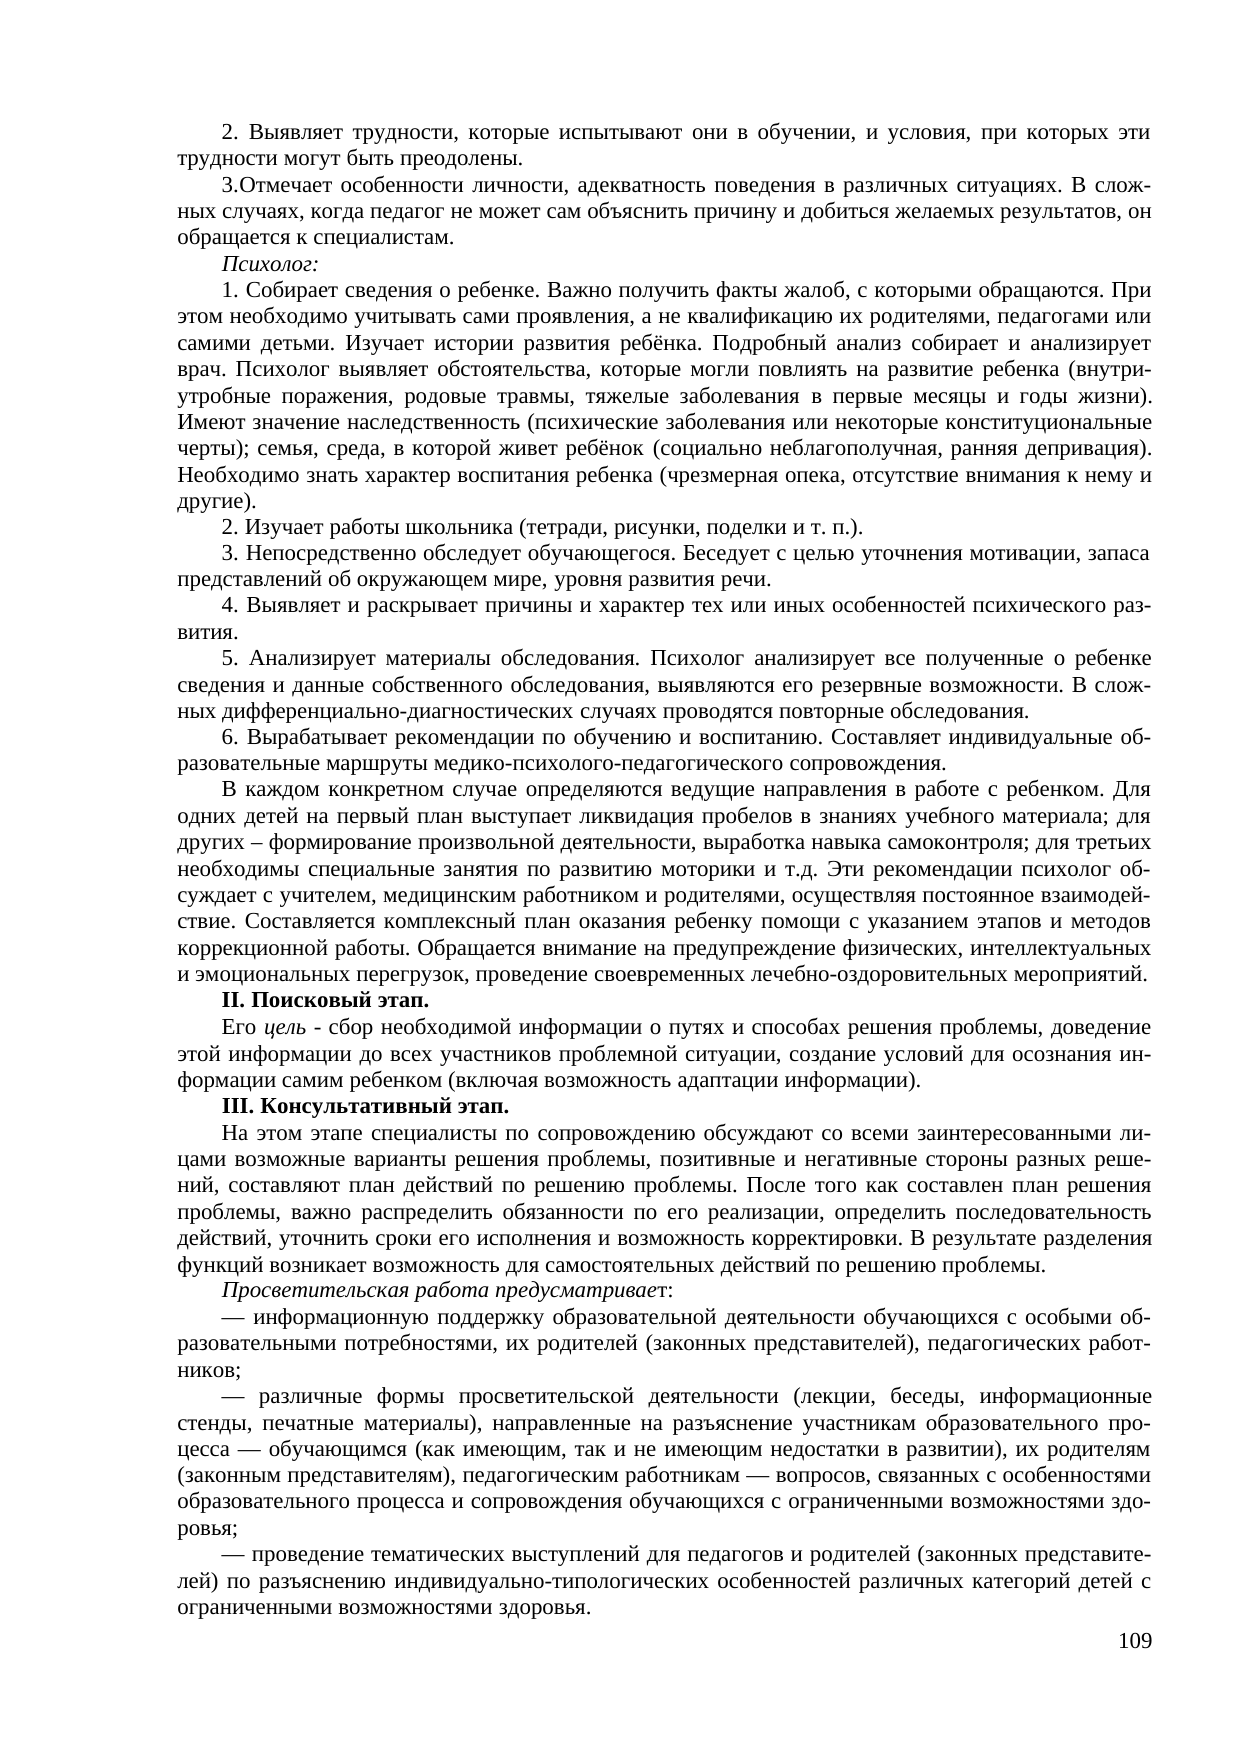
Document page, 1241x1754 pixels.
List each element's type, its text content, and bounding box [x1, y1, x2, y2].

list Вырабатывает рекомендации по обучению и воспитанию. Составляет индивидуальные об- разовательные маршруты медико-психолого-педагогического сопровождения. [177, 724, 1153, 775]
subtitle Консультативный этап. [222, 1093, 1232, 1119]
text В каждом конкретном случае определяются ведущие направления в работе с ребенком. Для одних детей на первый план выступает ликвидация пробелов в знаниях учебного материала; для других – формирование произвольной деятельности, выработка навыка самоконтроля; для третьих необходимы специальные занятия по развитию моторики и т.д. Эти рекомендации психолог об- суждает с учителем, медицинским работником и родителями, осуществляя постоянное взаимодей- ствие. Составляется комплексный план оказания ребенку помощи с указанием этапов и методов коррекционной работы. Обращается внимание на предупреждение физических, интеллектуальных и эмоциональных перегрузок, проведение своевременных лечебно-оздоровительных мероприятий. [177, 776, 1153, 986]
list Анализирует материалы обследования. Психолог анализирует все полученные о ребенке сведения и данные собственного обследования, выявляются его резервные возможности. В слож- ных дифференциально-диагностических случаях проводятся повторные обследования. [177, 644, 1153, 723]
list проведение тематических выступлений для педагогов и родителей (законных представите- лей) по разъяснению индивидуально-типологических особенностей различных категорий детей с ограниченными возможностями здоровья. [177, 1540, 1153, 1619]
text На этом этапе специалисты по сопровождению обсуждают со всеми заинтересованными ли- цами возможные варианты решения проблемы, позитивные и негативные стороны разных реше- ний, составляют план действий по решению проблемы. После того как составлен план решения проблемы, важно распределить обязанности по его реализации, определить последовательность действий, уточнить сроки его исполнения и возможность корректировки. В результате разделения функций возникает возможность для самостоятельных действий по решению проблемы. [177, 1119, 1153, 1277]
list Выявляет трудности, которые испытывают они в обучении, и условия, при которых эти трудности могут быть преодолены. [177, 119, 1152, 171]
text Его цель - сбор необходимой информации о путях и способах решения проблемы, доведение этой информации до всех участников проблемной ситуации, создание условий для осознания ин- формации самим ребенком (включая возможность адаптации информации). [177, 1013, 1153, 1092]
text Психолог: [222, 250, 1232, 276]
text Просветительская работа предусматривает: [222, 1277, 1232, 1303]
subtitle Поисковый этап. [221, 987, 1232, 1013]
list Изучает работы школьника (тетради, рисунки, поделки и т. п.). [221, 514, 1232, 540]
list Собирает сведения о ребенке. Важно получить факты жалоб, с которыми обращаются. При этом необходимо учитывать сами проявления, а не квалификацию их родителями, педагогами или самими детьми. Изучает истории развития ребёнка. Подробный анализ собирает и анализирует врач. Психолог выявляет обстоятельства, которые могли повлиять на развитие ребенка (внутри- утробные поражения, родовые травмы, тяжелые заболевания в первые месяцы и годы жизни). Имеют значение наследственность (психические заболевания или некоторые конституциональные черты); семья, среда, в которой живет ребёнок (социально неблагополучная, ранняя депривация). Необходимо знать характер воспитания ребенка (чрезмерная опека, отсутствие внимания к нему и другие). [177, 276, 1153, 513]
list информационную поддержку образовательной деятельности обучающихся с особыми об- разовательными потребностями, их родителей (законных представителей), педагогических работ- ников; [177, 1303, 1153, 1382]
list Непосредственно обследует обучающегося. Беседует с целью уточнения мотивации, запаса представлений об окружающем мире, уровня развития речи. [177, 540, 1151, 591]
list Выявляет и раскрывает причины и характер тех или иных особенностей психического раз- вития. [177, 592, 1153, 644]
list Отмечает особенности личности, адекватность поведения в различных ситуациях. В слож- ных случаях, когда педагог не может сам объяснить причину и добиться желаемых результатов, он обращается к специалистам. [177, 171, 1153, 250]
list различные формы просветительской деятельности (лекции, беседы, информационные стенды, печатные материалы), направленные на разъяснение участникам образовательного про- цесса — обучающимся (как имеющим, так и не имеющим недостатки в развитии), их родителям (законным представителям), педагогическим работникам — вопросов, связанных с особенностями образовательного процесса и сопровождения обучающихся с ограниченными возможностями здо- ровья; [177, 1382, 1153, 1540]
